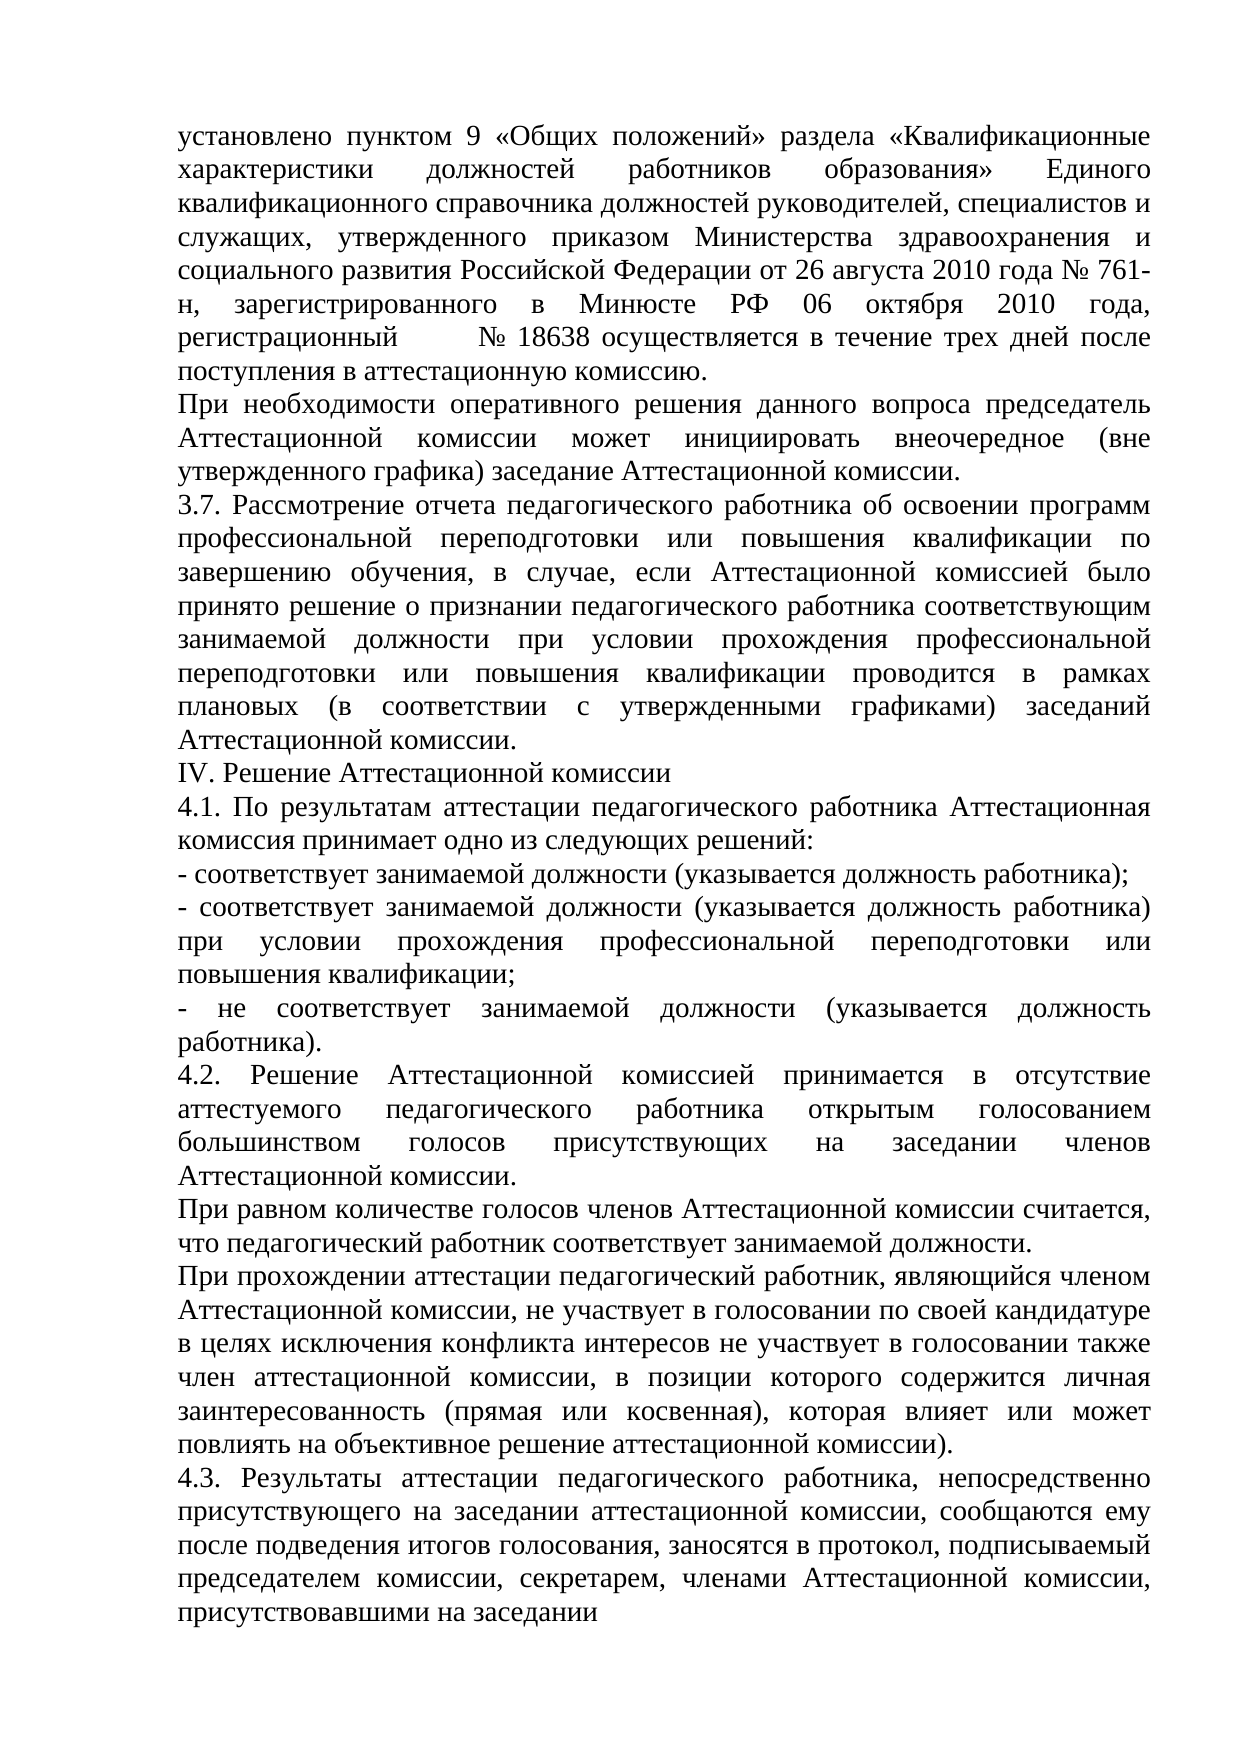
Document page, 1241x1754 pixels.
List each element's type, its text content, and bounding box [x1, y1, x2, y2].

text 4.2. Решение Аттестационной комиссией принимается в отсутствие аттестуемого педагогического работника открытым голосованием большинством голосов присутствующих на заседании членов Аттестационной комиссии. [177, 1057, 1152, 1191]
text - соответствует занимаемой должности (указывается должность работника) при условии прохождения профессиональной переподготовки или повышения квалификации; [177, 889, 1152, 990]
text При необходимости оперативного решения данного вопроса председатель Аттестационной комиссии может инициировать внеочередное (вне утвержденного графика) заседание Аттестационной комиссии. [177, 386, 1152, 487]
text 3.7. Рассмотрение отчета педагогического работника об освоении программ профессиональной переподготовки или повышения квалификации по завершению обучения, в случае, если Аттестационной комиссией было принято решение о признании педагогического работника соответствующим занимаемой должности при условии прохождения профессиональной переподготовки или повышения квалификации проводится в рамках плановых (в соответствии с утвержденными графиками) заседаний Аттестационной комиссии. [177, 487, 1152, 755]
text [177, 118, 1152, 386]
text - соответствует занимаемой должности (указывается должность работника); [177, 856, 1152, 889]
text 4.1. По результатам аттестации педагогического работника Аттестационная комиссия принимает одно из следующих решений: [177, 789, 1152, 856]
text IV. Решение Аттестационной комиссии [177, 755, 1152, 789]
text При равном количестве голосов членов Аттестационной комиссии считается, что педагогический работник соответствует занимаемой должности. [177, 1191, 1152, 1258]
text При прохождении аттестации педагогический работник, являющийся членом Аттестационной комиссии, не участвует в голосовании по своей кандидатуре в целях исключения конфликта интересов не участвует в голосовании также член аттестационной комиссии, в позиции которого содержится личная заинтересованность (прямая или косвенная), которая влияет или может повлиять на объективное решение аттестационной комиссии). [177, 1258, 1152, 1460]
text - не соответствует занимаемой должности (указывается должность работника). [177, 990, 1152, 1057]
text 4.3. Результаты аттестации педагогического работника, непосредственно присутствующего на заседании аттестационной комиссии, сообщаются ему после подведения итогов голосования, заносятся в протокол, подписываемый председателем комиссии, секретарем, членами Аттестационной комиссии, присутствовавшими на заседании [177, 1460, 1152, 1627]
